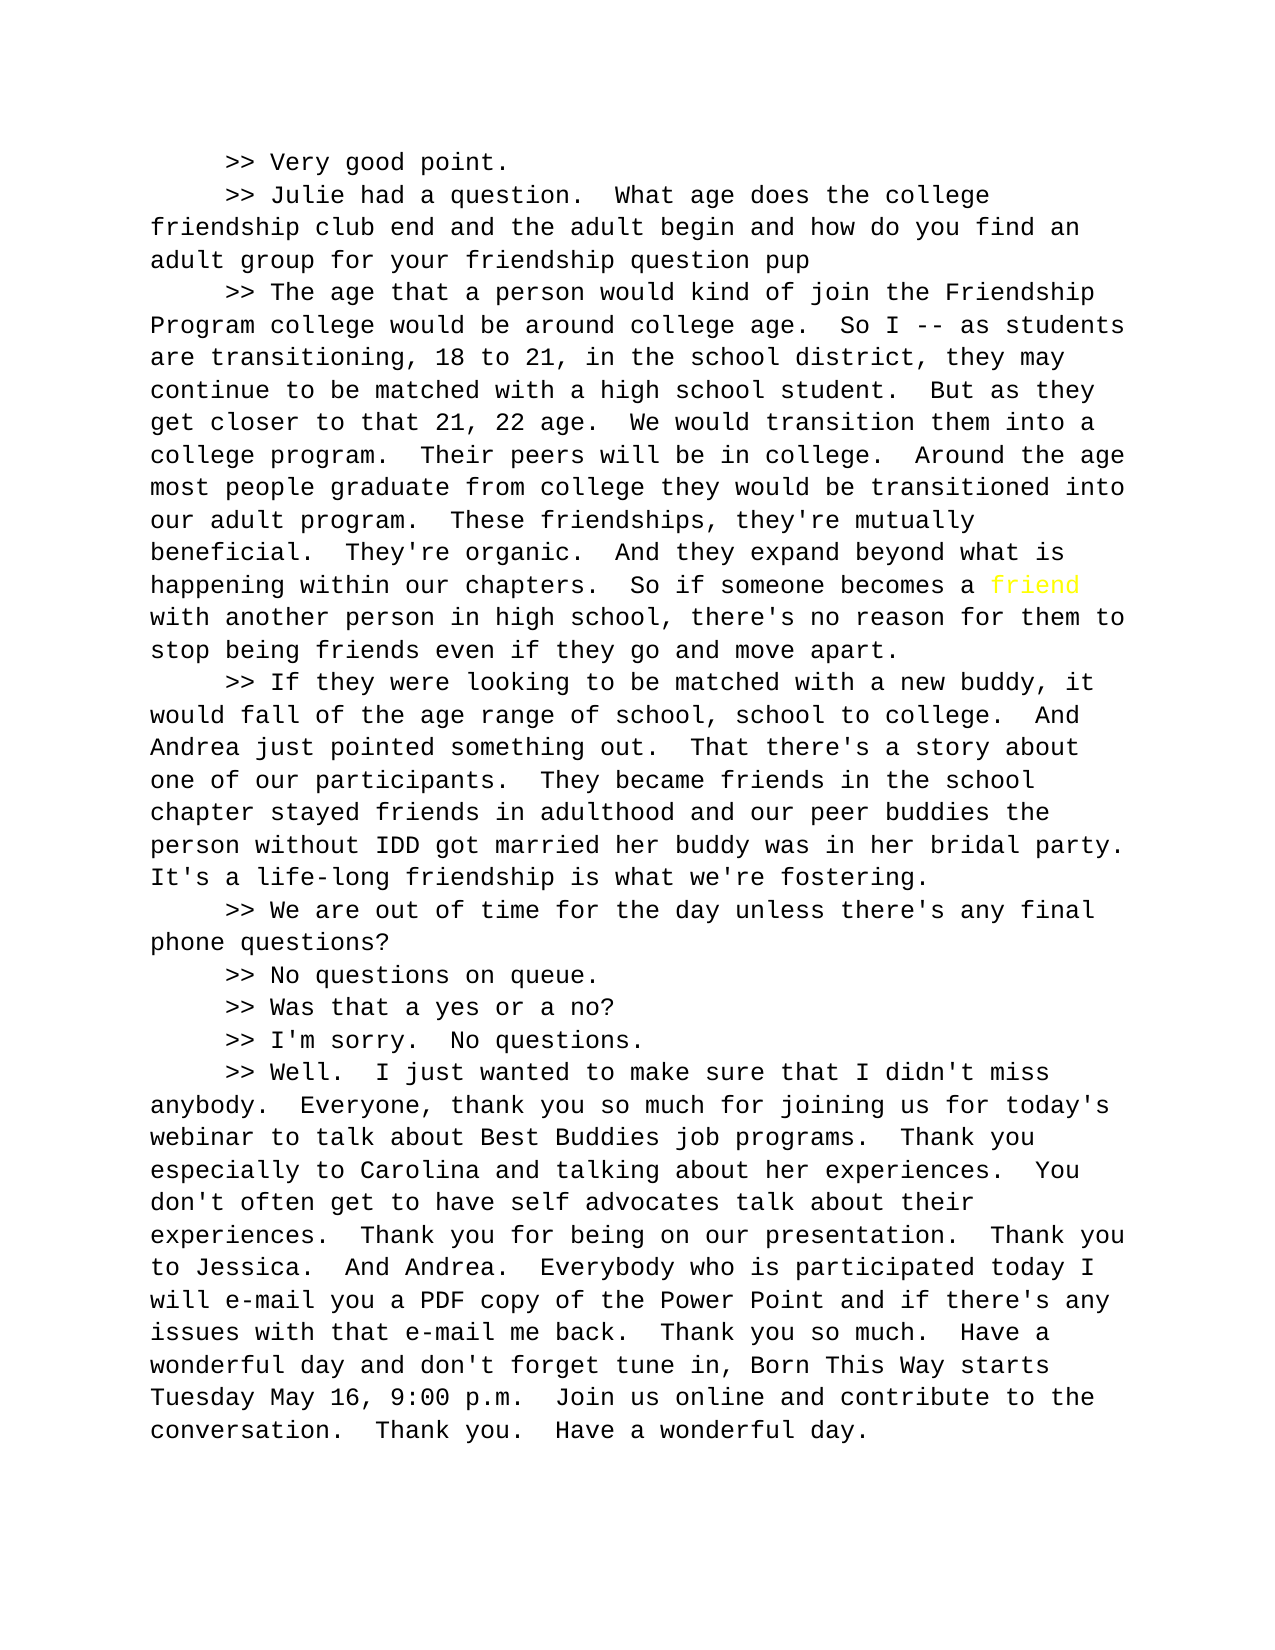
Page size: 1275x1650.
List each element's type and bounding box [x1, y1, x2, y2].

text [150, 150, 1125, 1446]
